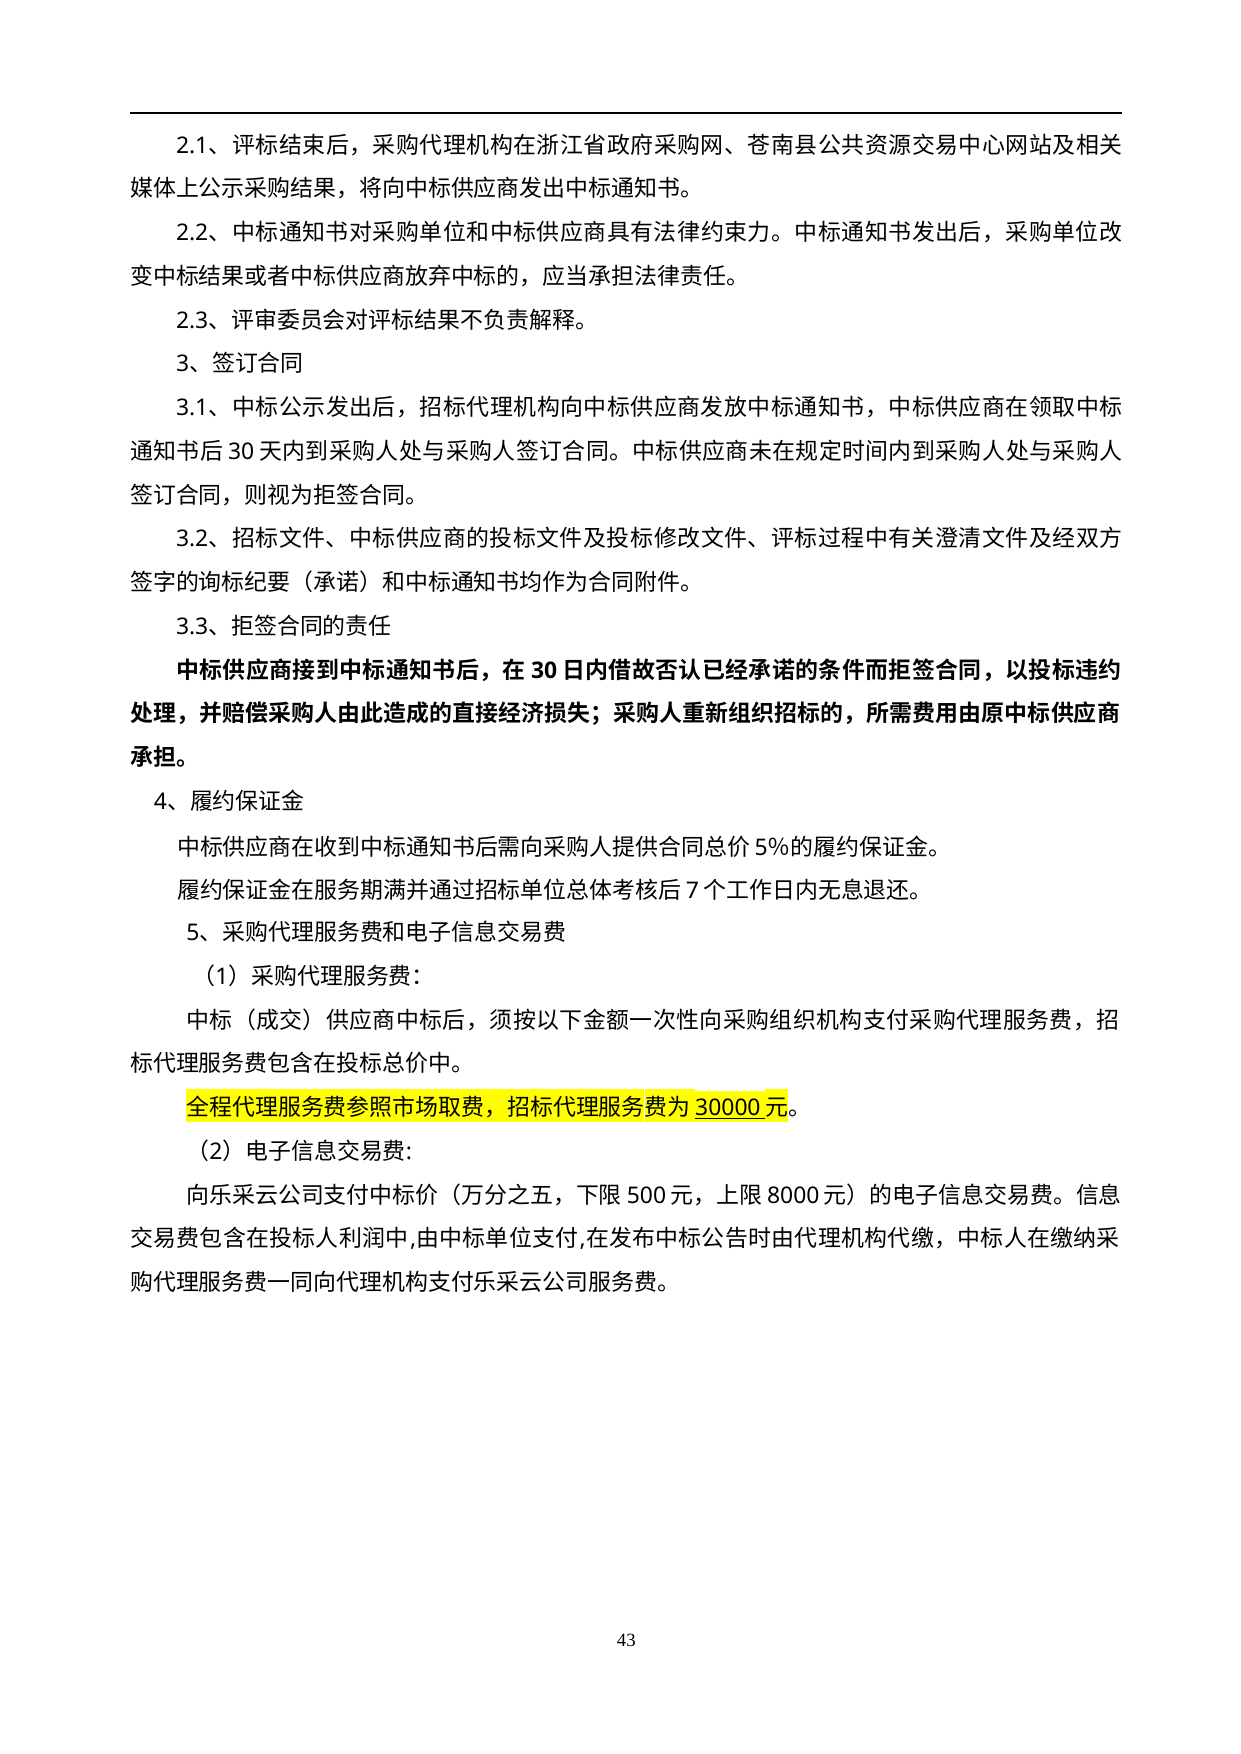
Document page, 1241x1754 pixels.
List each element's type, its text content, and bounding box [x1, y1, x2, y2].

text 2.1、评标结束后，采购代理机构在浙江省政府采购网、苍南县公共资源交易中心网站及相关媒体上公示采购结果，将向中标供应商发出中标通知书。 [130, 118, 1122, 206]
text 3、签订合同 [130, 337, 1122, 381]
text 全程代理服务费参照市场取费，招标代理服务费为30000元。 [130, 1081, 1122, 1124]
text 4、履约保证金 [130, 774, 1122, 818]
text 3.1、中标公示发出后，招标代理机构向中标供应商发放中标通知书，中标供应商在领取中标通知书后30天内到采购人处与采购人签订合同。中标供应商未在规定时间内到采购人处与采购人签订合同，则视为拒签合同。 [130, 381, 1122, 512]
text 2.3、评审委员会对评标结果不负责解释。 [130, 293, 1122, 337]
text 3.3、拒签合同的责任 [130, 599, 1122, 643]
text 2.2、中标通知书对采购单位和中标供应商具有法律约束力。中标通知书发出后，采购单位改变中标结果或者中标供应商放弃中标的，应当承担法律责任。 [130, 206, 1122, 293]
text 中标供应商接到中标通知书后，在30日内借故否认已经承诺的条件而拒签合同，以投标违约处理，并赔偿采购人由此造成的直接经济损失；采购人重新组织招标的，所需费用由原中标供应商承担。 [130, 643, 1122, 774]
text 履约保证金在服务期满并通过招标单位总体考核后7个工作日内无息退还。 [130, 862, 1122, 906]
text 向乐采云公司支付中标价（万分之五，下限500元，上限8000元）的电子信息交易费。信息交易费包含在投标人利润中,由中标单位支付,在发布中标公告时由代理机构代缴，中标人在缴纳采购代理服务费一同向代理机构支付乐采云公司服务费。 [130, 1168, 1122, 1299]
text 中标（成交）供应商中标后，须按以下金额一次性向采购组织机构支付采购代理服务费，招标代理服务费包含在投标总价中。 [130, 993, 1122, 1081]
text （2）电子信息交易费: [130, 1124, 1122, 1168]
text 3.2、招标文件、中标供应商的投标文件及投标修改文件、评标过程中有关澄清文件及经双方签字的询标纪要（承诺）和中标通知书均作为合同附件。 [130, 512, 1122, 599]
text （1）采购代理服务费： [130, 949, 1122, 993]
text 5、采购代理服务费和电子信息交易费 [130, 906, 1122, 949]
text 中标供应商在收到中标通知书后需向采购人提供合同总价5％的履约保证金。 [130, 818, 1122, 862]
